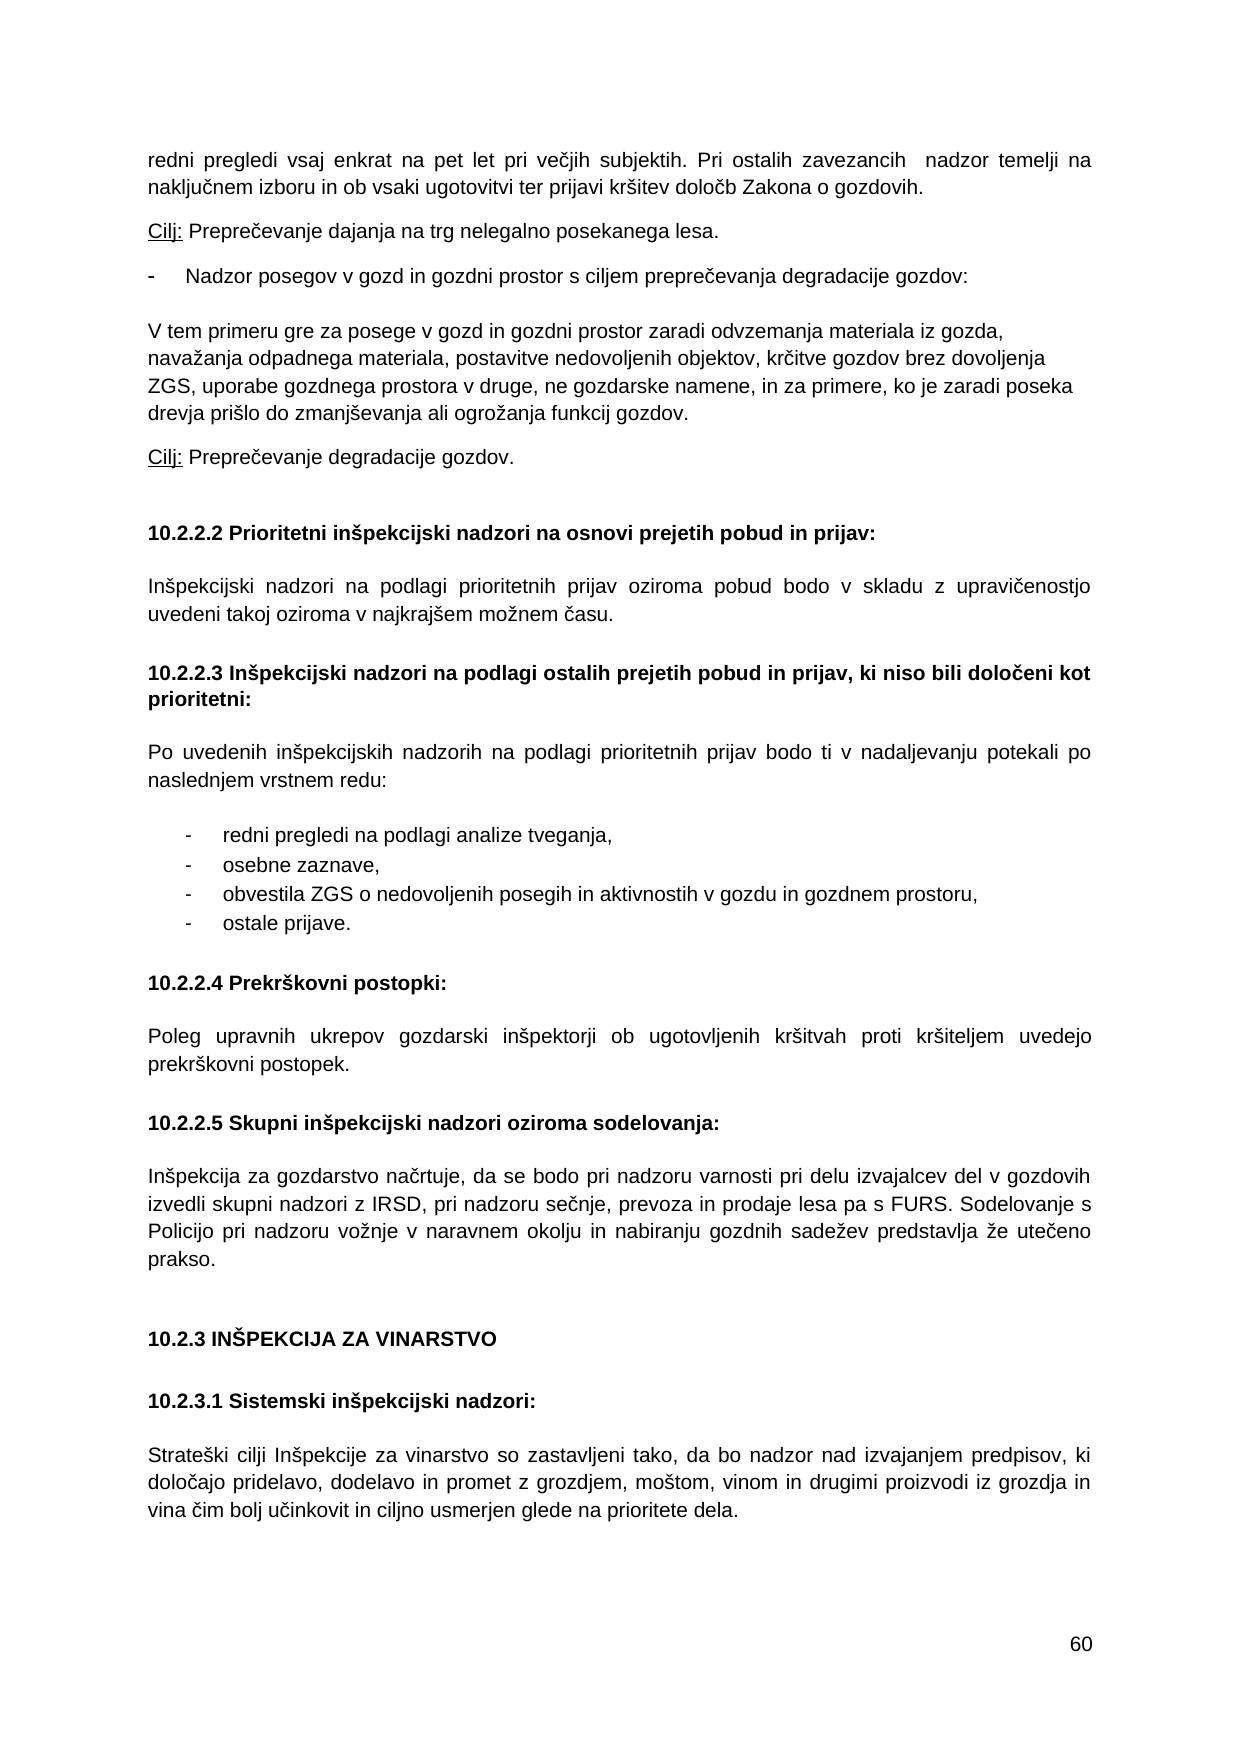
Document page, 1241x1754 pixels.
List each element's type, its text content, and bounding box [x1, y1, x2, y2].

text Cilj: Preprečevanje degradacije gozdov. [148, 445, 1093, 469]
text Cilj: Preprečevanje dajanja na trg nelegalno posekanega lesa. [148, 219, 1093, 243]
list osebne zaznave, [185, 852, 1093, 877]
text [148, 148, 1093, 199]
subtitle 10.2.2.4 Prekrškovni postopki: [148, 971, 1093, 995]
subtitle 10.2.3 INŠPEKCIJA ZA VINARSTVO [148, 1327, 1093, 1351]
text V tem primeru gre za posege v gozd in gozdni prostor zaradi odvzemanja materiala iz gozda, navažanja odpadnega materiala, postavitve nedovoljenih objektov, krčitve gozdov brez dovoljenja ZGS, uporabe gozdnega prostora v druge, ne gozdarske namene, in za primere, ko je zaradi poseka drevja prišlo do zmanjševanja ali ogrožanja funkcij gozdov. [148, 318, 1093, 425]
list Nadzor posegov v gozd in gozdni prostor s ciljem preprečevanja degradacije gozdov: [148, 263, 1093, 287]
subtitle 10.2.2.5 Skupni inšpekcijski nadzori oziroma sodelovanja: [148, 1111, 1093, 1135]
list obvestila ZGS o nedovoljenih posegih in aktivnostih v gozdu in gozdnem prostoru, [185, 881, 1093, 906]
subtitle 10.2.2.2 Prioritetni inšpekcijski nadzori na osnovi prejetih pobud in prijav: [148, 521, 1093, 545]
list redni pregledi na podlagi analize tveganja, [185, 823, 1093, 848]
text Strateški cilji Inšpekcije za vinarstvo so zastavljeni tako, da bo nadzor nad izvajanjem predpisov, ki določajo pridelavo, dodelavo in promet z grozdjem, moštom, vinom in drugimi proizvodi iz grozdja in vina čim bolj učinkovit in ciljno usmerjen glede na prioritete dela. [148, 1443, 1093, 1522]
text Poleg upravnih ukrepov gozdarski inšpektorji ob ugotovljenih kršitvah proti kršiteljem uvedejo prekrškovni postopek. [148, 1024, 1093, 1076]
text Inšpekcijski nadzori na podlagi prioritetnih prijav oziroma pobud bodo v skladu z upravičenostjo uvedeni takoj oziroma v najkrajšem možnem času. [148, 574, 1093, 626]
text Inšpekcija za gozdarstvo načrtuje, da se bodo pri nadzoru varnosti pri delu izvajalcev del v gozdovih izvedli skupni nadzori z IRSD, pri nadzoru sečnje, prevoza in prodaje lesa pa s FURS. Sodelovanje s Policijo pri nadzoru vožnje v naravnem okolju in nabiranju gozdnih sadežev predstavlja že utečeno prakso. [148, 1164, 1093, 1271]
text Po uvedenih inšpekcijskih nadzorih na podlagi prioritetnih prijav bodo ti v nadaljevanju potekali po naslednjem vrstnem redu: [148, 740, 1093, 792]
subtitle 10.2.3.1 Sistemski inšpekcijski nadzori: [148, 1389, 1093, 1413]
subtitle 10.2.2.3 Inšpekcijski nadzori na podlagi ostalih prejetih pobud in prijav, ki niso bili določeni kot prioritetni: [148, 661, 1093, 711]
list ostale prijave. [185, 910, 1093, 936]
